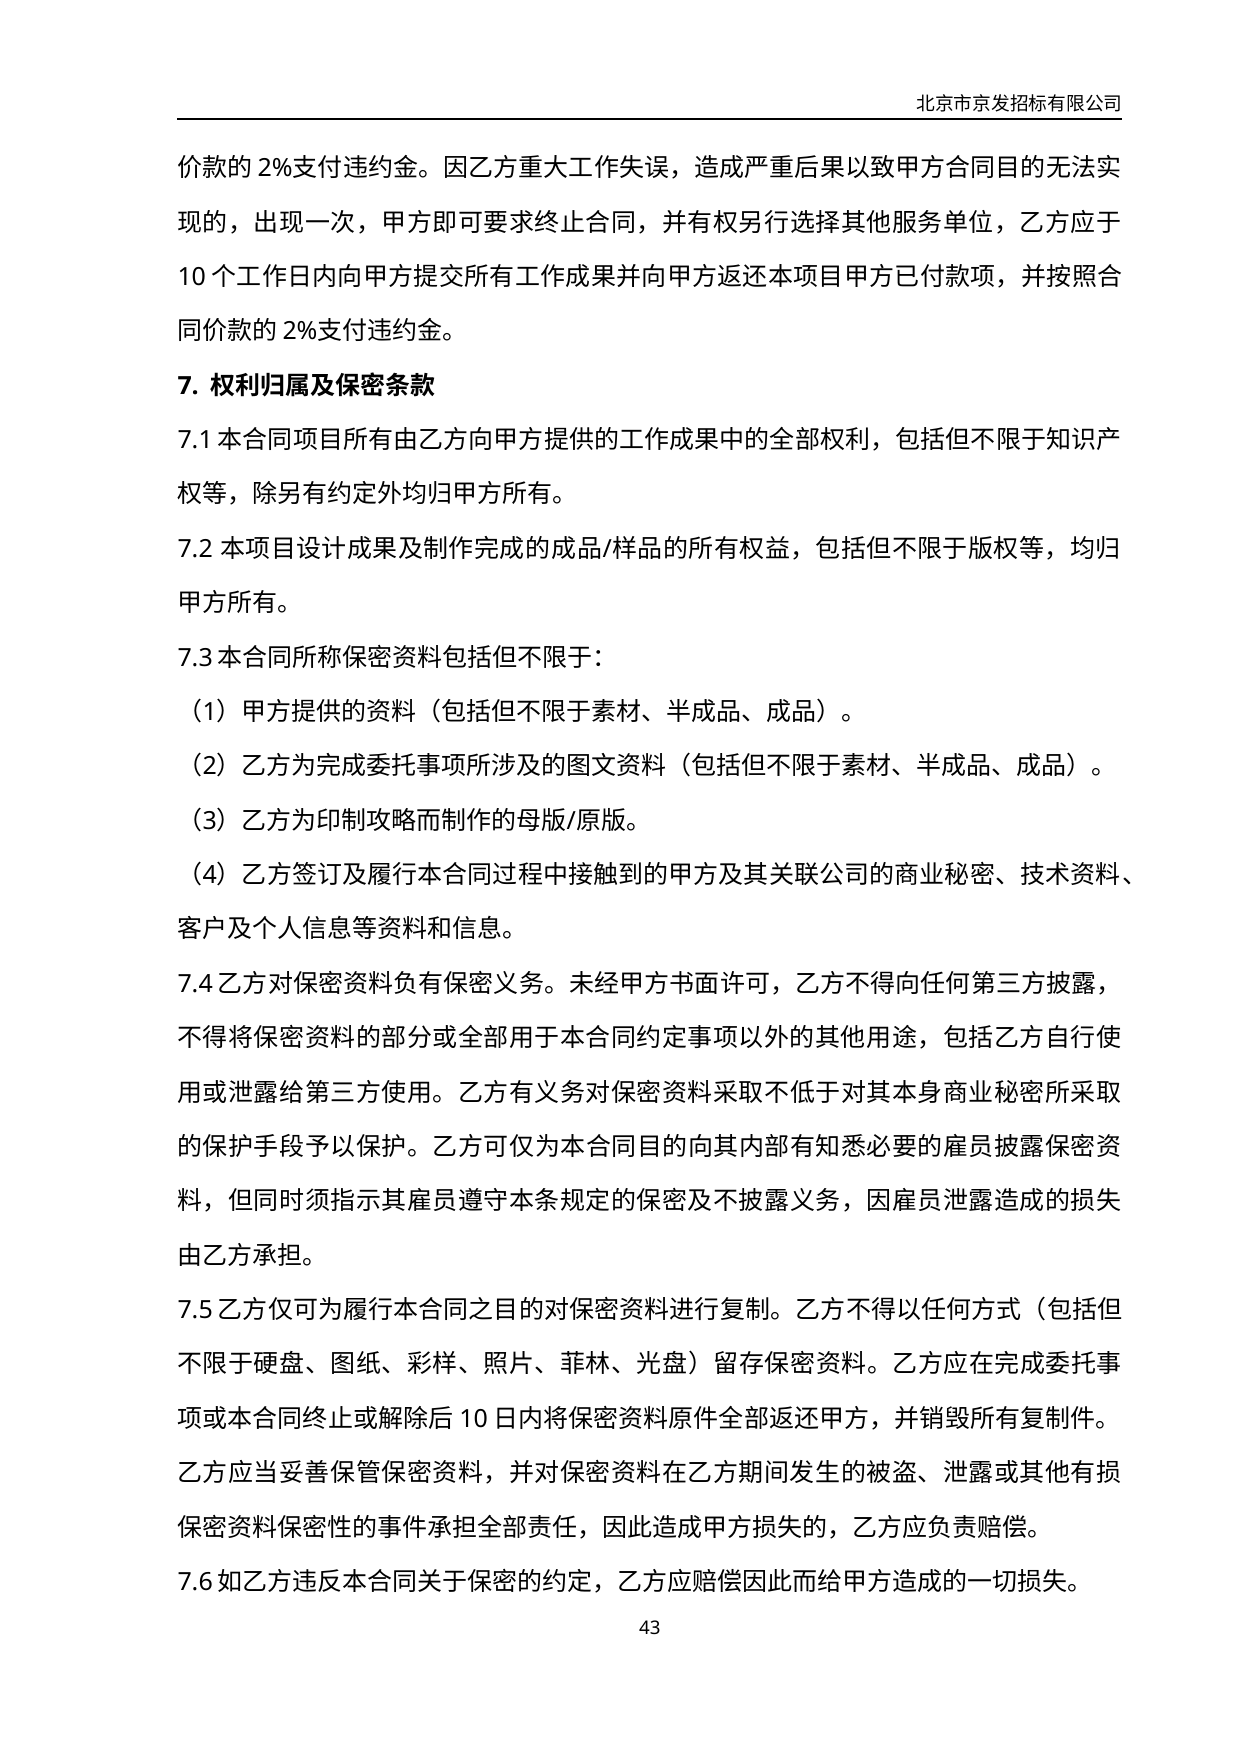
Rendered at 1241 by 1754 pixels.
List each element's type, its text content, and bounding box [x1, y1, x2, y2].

text 7.1本合同项目所有由乙方向甲方提供的工作成果中的全部权利，包括但不限于知识产权等，除另有约定外均归甲方所有。 [177, 419, 1122, 510]
text 7.4乙方对保密资料负有保密义务。未经甲方书面许可，乙方不得向任何第三方披露，不得将保密资料的部分或全部用于本合同约定事项以外的其他用途，包括乙方自行使用或泄露给第三方使用。乙方有义务对保密资料采取不低于对其本身商业秘密所采取的保护手段予以保护。乙方可仅为本合同目的向其内部有知悉必要的雇员披露保密资料，但同时须指示其雇员遵守本条规定的保密及不披露义务，因雇员泄露造成的损失由乙方承担。 [177, 963, 1122, 1271]
text （4）乙方签订及履行本合同过程中接触到的甲方及其关联公司的商业秘密、技术资料、客户及个人信息等资料和信息。 [177, 854, 1122, 945]
text 7.6如乙方违反本合同关于保密的约定，乙方应赔偿因此而给甲方造成的一切损失。 [177, 1561, 1122, 1598]
text （3）乙方为印制攻略而制作的母版/原版。 [177, 800, 1122, 836]
list （1）甲方提供的资料（包括但不限于素材、半成品、成品）。 [177, 691, 1122, 728]
text 7.2 本项目设计成果及制作完成的成品/样品的所有权益，包括但不限于版权等，均归甲方所有。 [177, 528, 1122, 619]
list （2）乙方为完成委托事项所涉及的图文资料（包括但不限于素材、半成品、成品）。 [177, 746, 1122, 782]
list 权利归属及保密条款 [177, 365, 1122, 401]
text 7.5乙方仅可为履行本合同之目的对保密资料进行复制。乙方不得以任何方式（包括但不限于硬盘、图纸、彩样、照片、菲林、光盘）留存保密资料。乙方应在完成委托事项或本合同终止或解除后10日内将保密资料原件全部返还甲方，并销毁所有复制件。乙方应当妥善保管保密资料，并对保密资料在乙方期间发生的被盗、泄露或其他有损保密资料保密性的事件承担全部责任，因此造成甲方损失的，乙方应负责赔偿。 [177, 1289, 1122, 1543]
text 7.3本合同所称保密资料包括但不限于： [177, 637, 1122, 673]
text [177, 148, 1122, 347]
